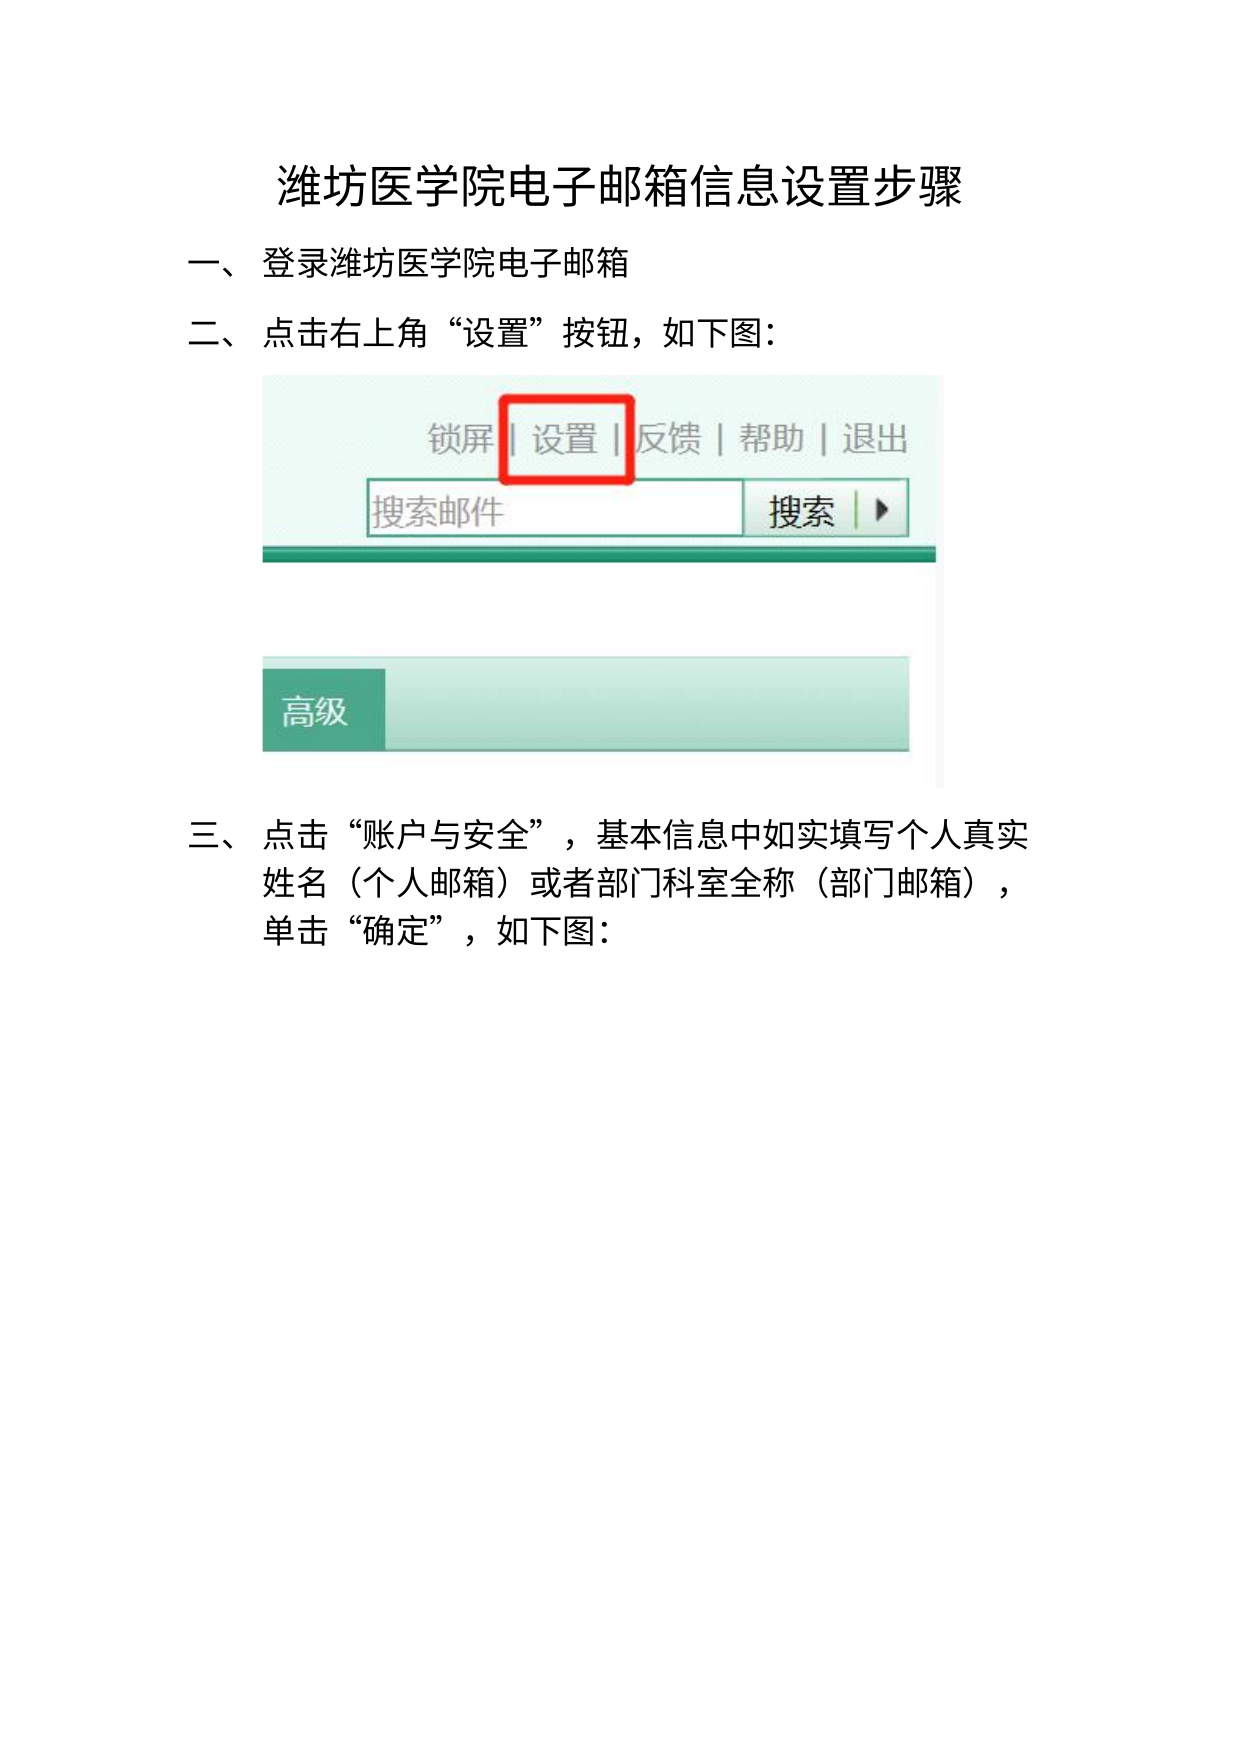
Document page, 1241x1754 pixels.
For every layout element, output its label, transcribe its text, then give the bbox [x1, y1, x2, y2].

list 登录潍坊医学院电子邮箱 [187, 237, 1053, 285]
picture [262, 375, 944, 788]
text 潍坊医学院电子邮箱信息设置步骤 [187, 150, 1053, 216]
list 点击“账户与安全”，基本信息中如实填写个人真实姓名（个人邮箱）或者部门科室全称（部门邮箱），单击“确定”，如下图： [187, 809, 1053, 953]
list 点击右上角“设置”按钮，如下图： [187, 306, 1053, 354]
